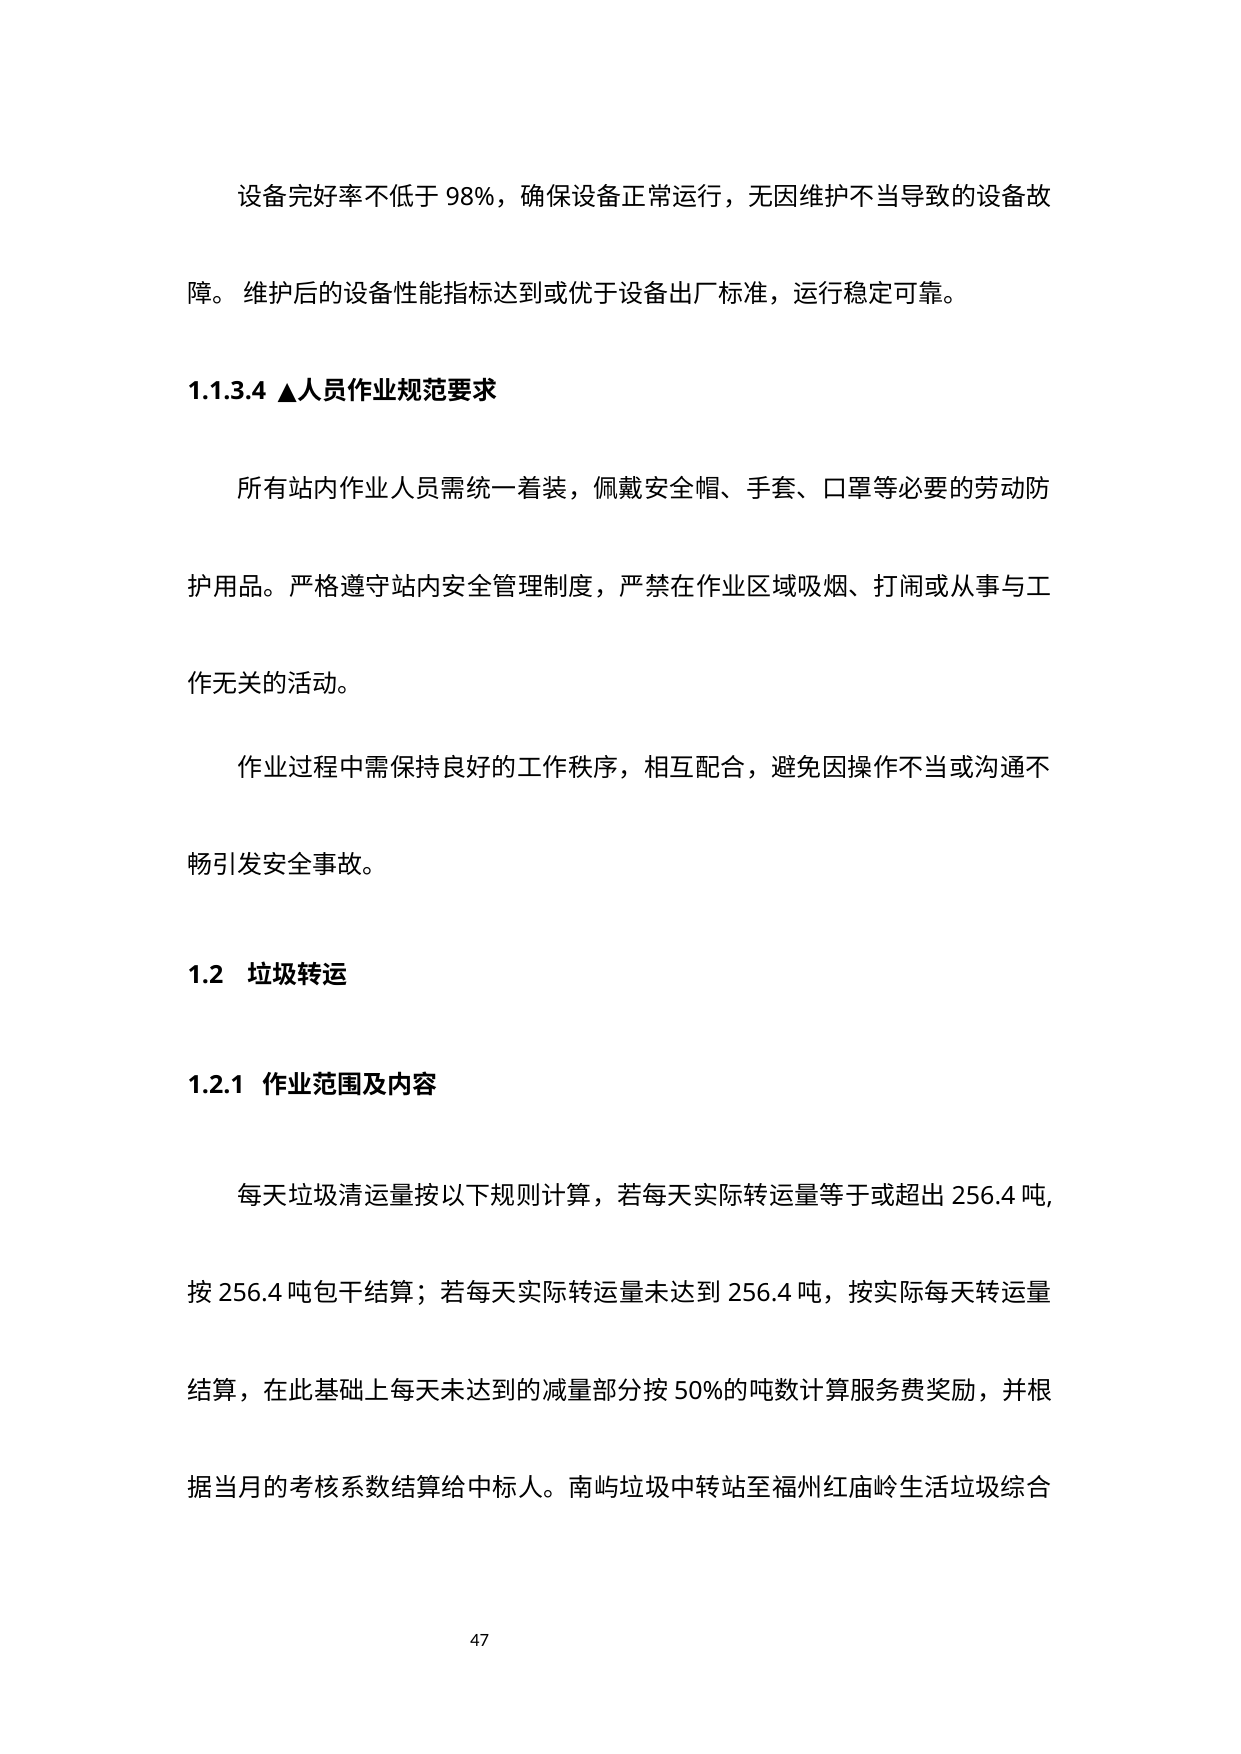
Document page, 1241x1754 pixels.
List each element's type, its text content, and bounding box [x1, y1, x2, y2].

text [187, 1161, 1053, 1518]
text 作业过程中需保持良好的工作秩序，相互配合，避免因操作不当或沟通不畅引发安全事故。 [187, 733, 1053, 895]
subtitle 作业范围及内容 [187, 1051, 1053, 1116]
subtitle ▲人员作业规范要求​ [187, 357, 1053, 422]
text 设备完好率不低于98%，确保设备正常运行，无因维护不当导致的设备故障。​ 维护后的设备性能指标达到或优于设备出厂标准，运行稳定可靠。​ [187, 162, 1053, 324]
text 所有站内作业人员需统一着装，佩戴安全帽、手套、口罩等必要的劳动防护用品。严格遵守站内安全管理制度，严禁在作业区域吸烟、打闹或从事与工作无关的活动。 [187, 454, 1053, 714]
subtitle 垃圾转运 [187, 940, 1053, 1005]
